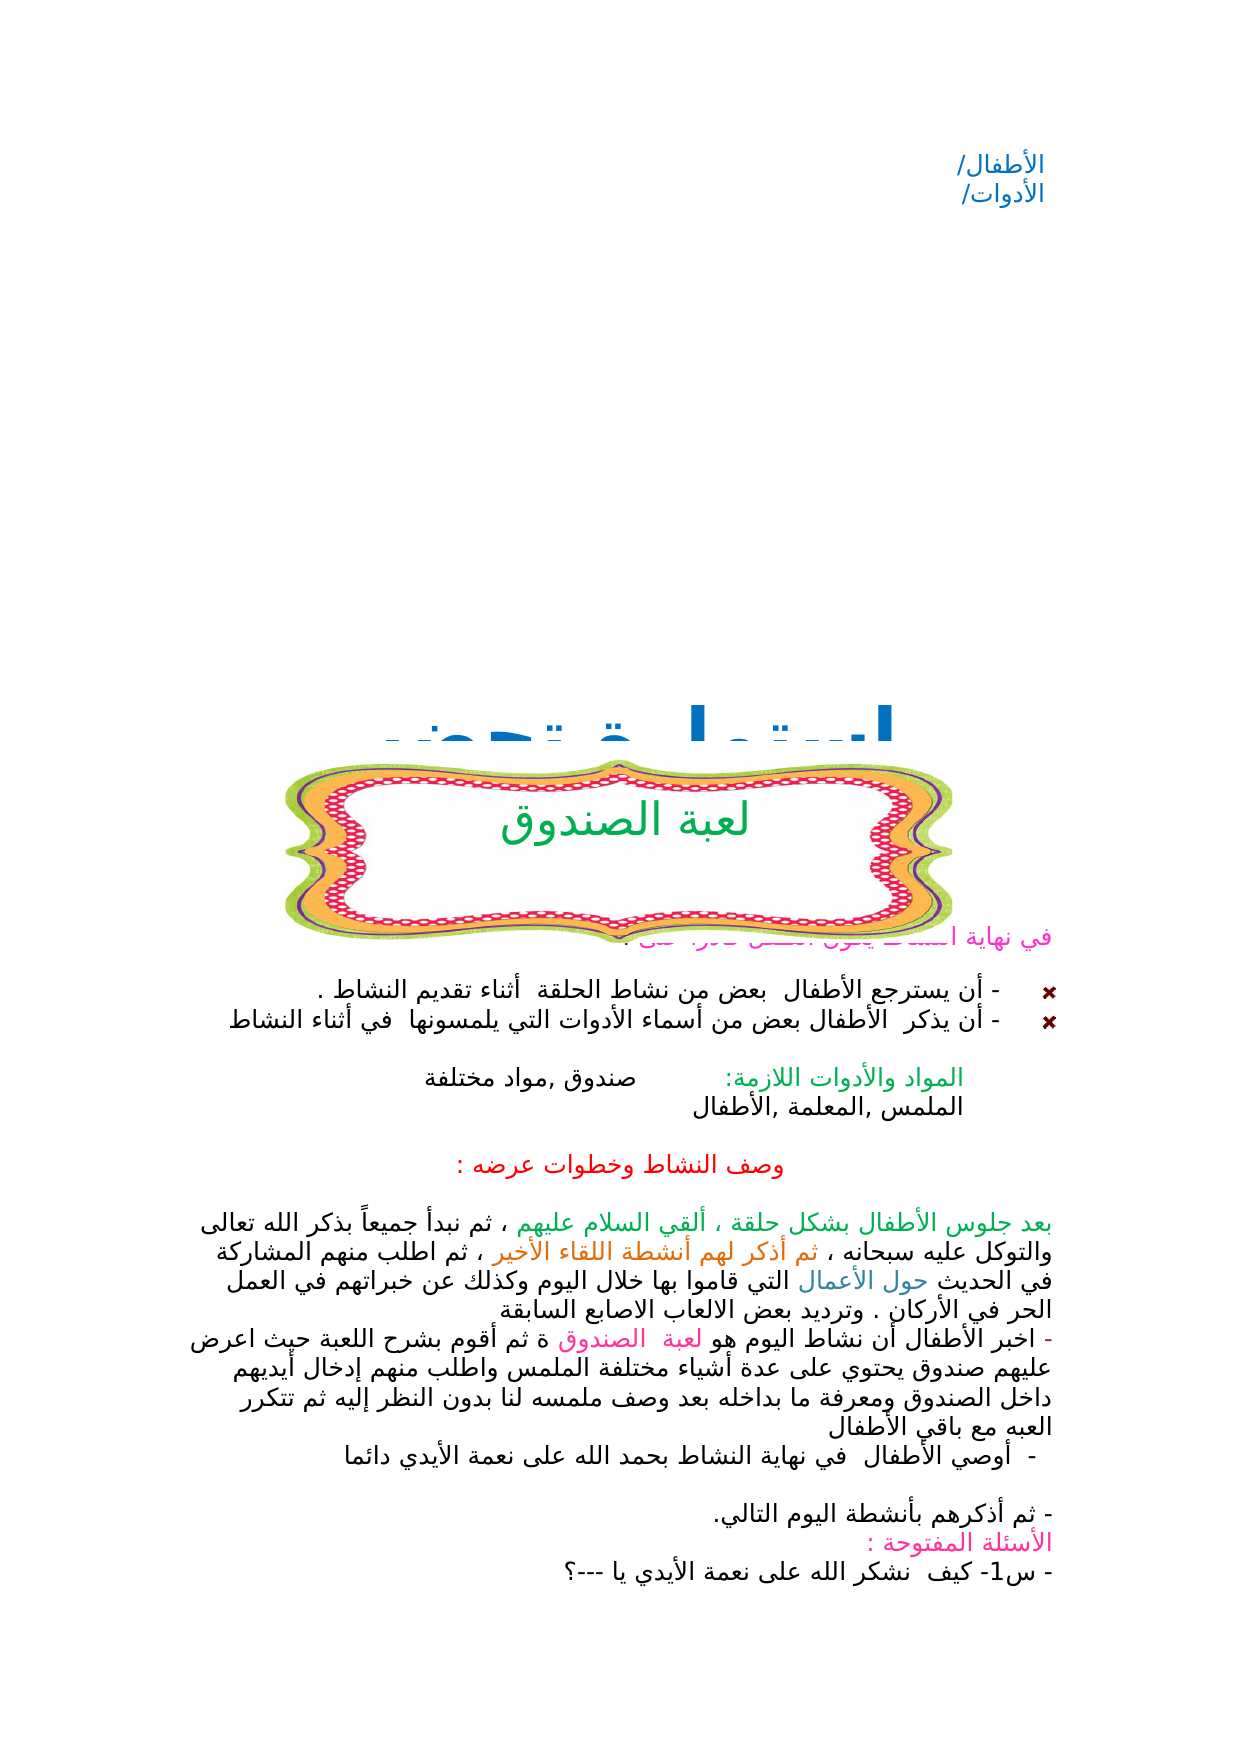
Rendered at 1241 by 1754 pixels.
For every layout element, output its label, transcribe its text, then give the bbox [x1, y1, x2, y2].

picture [1038, 1011, 1056, 1029]
picture [1038, 982, 1056, 999]
text المواد والأدوات اللازمة: صندوق ,مواد مختلفة الملمس ,المعلمة ,الأطفال [187, 1063, 964, 1121]
text - أوصي الأطفال في نهاية النشاط بحمد الله على نعمة الأيدي دائما [206, 1441, 1053, 1470]
text - ثم أذكرهم بأنشطة اليوم التالي. [187, 1499, 1053, 1528]
text - س1- كيف نشكر الله على نعمة الأيدي يا ---؟ [187, 1557, 1053, 1586]
text بعد جلوس الأطفال بشكل حلقة ، ألقي السلام عليهم ، ثم نبدأ جميعاً بذكر الله تعالى والتوكل عليه سبحانه ، ثم أذكر لهم أنشطة اللقاء الأخير ، ثم اطلب منهم المشاركة في الحديث حول الأعمال التي قاموا بها خلال اليوم وكذلك عن خبراتهم في العمل الحر في الأركان . وترديد بعض الالعاب الاصابع السابقة [187, 1208, 1053, 1324]
text - اخبر الأطفال أن نشاط اليوم هو لعبة الصندوق ة ثم أقوم بشرح اللعبة حيث اعرض عليهم صندوق يحتوي على عدة أشياء مختلفة الملمس واطلب منهم إدخال أيديهم داخل الصندوق ومعرفة ما بداخله بعد وصف ملمسه لنا بدون النظر إليه ثم تتكرر العبه مع باقي الأطفال [187, 1324, 1053, 1441]
text الأطفال/ [187, 150, 1053, 179]
list - أن يسترجع الأطفال بعض من نشاط الحلقة أثناء تقديم النشاط . [187, 976, 1038, 1005]
text في نهاية النشاط يكون الطفل قادراً على : [187, 922, 1053, 952]
text وصف النشاط وخطوات عرضه : [187, 1150, 1053, 1179]
list - أن يذكر الأطفال بعض من أسماء الأدوات التي يلمسونها في أثناء النشاط [187, 1005, 1038, 1034]
text الأدوات/ [187, 179, 1053, 208]
text الأسئلة المفتوحة : [187, 1528, 1053, 1557]
picture [285, 760, 953, 943]
